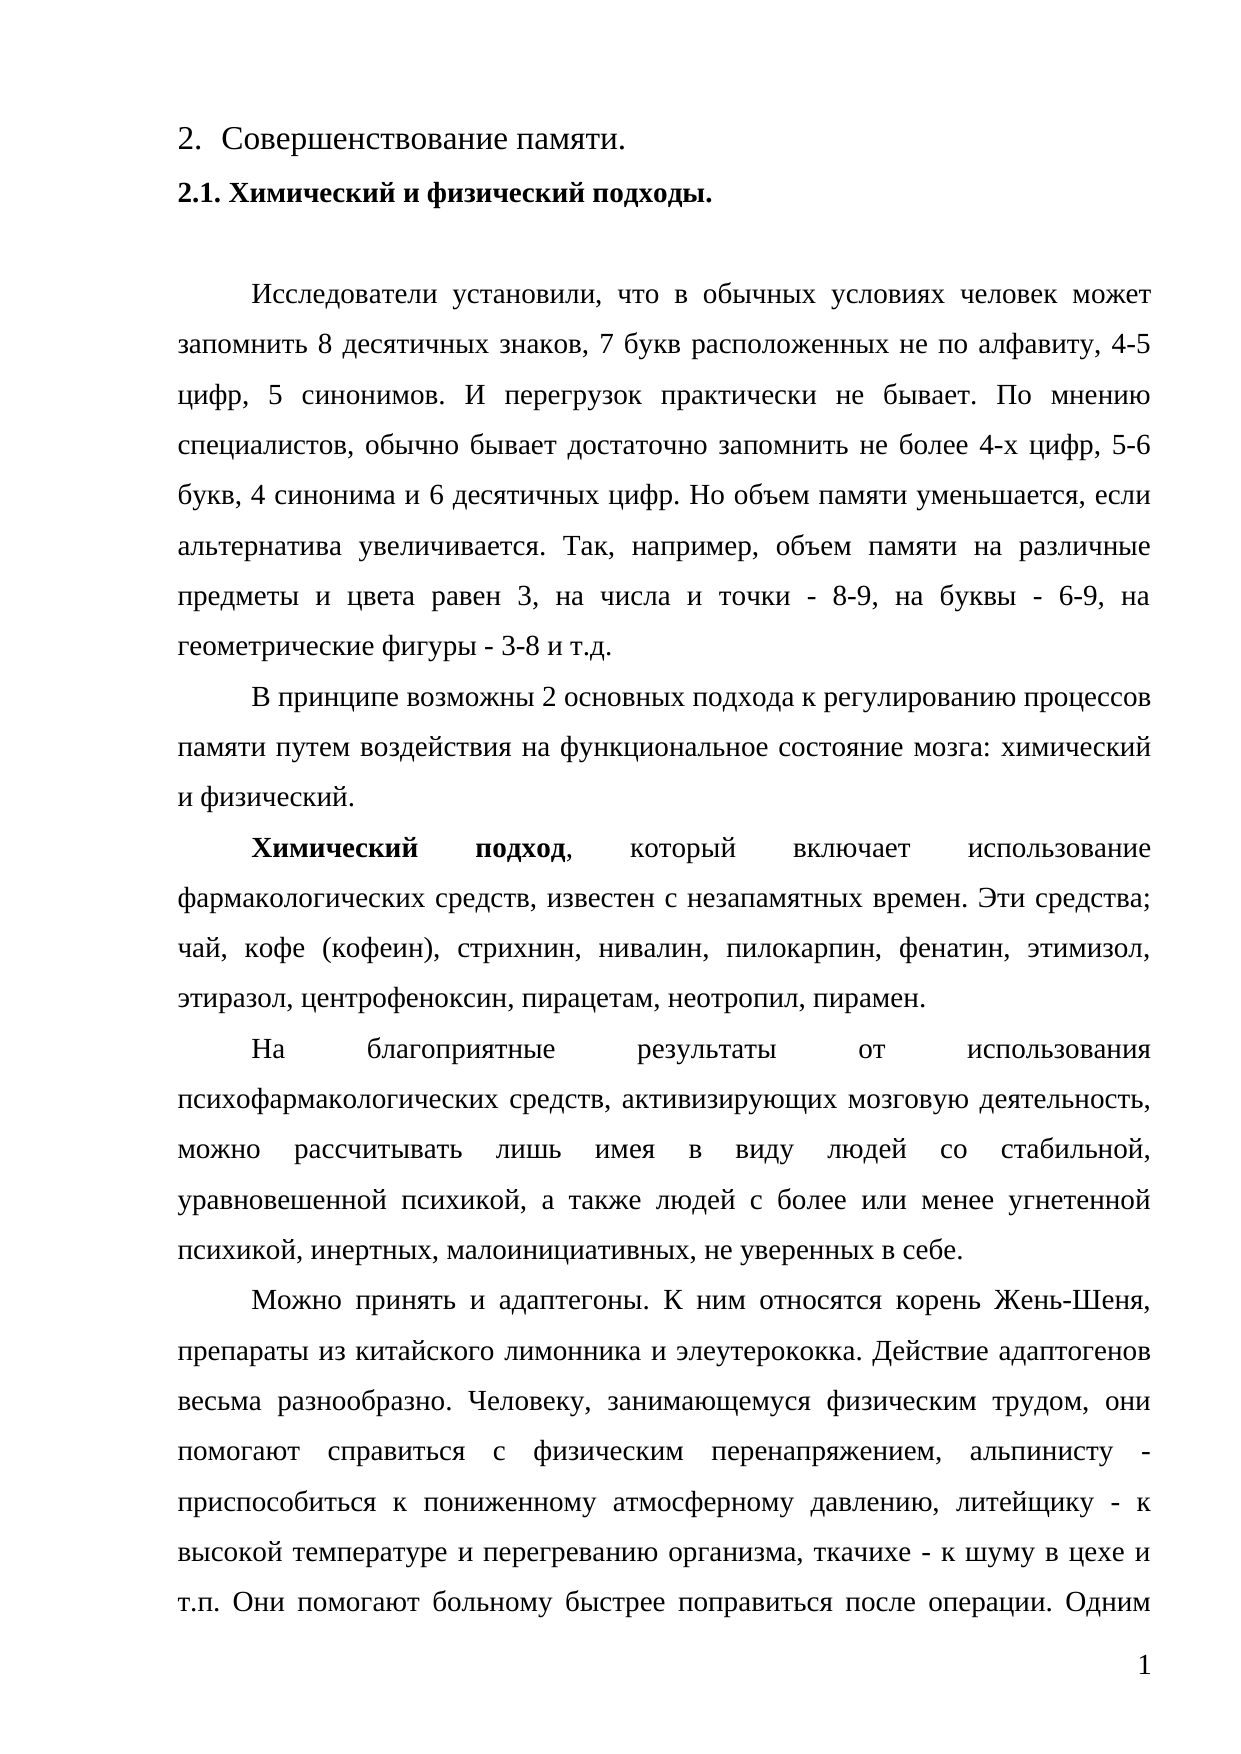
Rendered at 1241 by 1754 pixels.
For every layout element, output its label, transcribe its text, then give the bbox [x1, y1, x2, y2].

text В принципе возможны 2 основных подхода к регулированию процессов памяти путем воздействия на функциональное состояние мозга: химический и физический. [177, 679, 1152, 813]
text Исследователи установили, что в обычных условиях человек может запомнить 8 десятичных знаков, 7 букв расположенных не по алфавиту, 4-5 цифр, 5 синонимов. И перегрузок практически не бывает. По мнению специалистов, обычно бывает достаточно запомнить не более 4-х цифр, 5-6 букв, 4 синонима и 6 десятичных цифр. Но объем памяти уменьшается, если альтернатива увеличивается. Так, например, объем памяти на различные предметы и цвета равен 3, на числа и точки - 8-9, на буквы - 6-9, на геометрические фигуры - 3-8 и т.д. [177, 276, 1152, 662]
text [177, 1282, 1152, 1618]
list Совершенствование памяти. [177, 118, 1152, 156]
text Химический подход, который включает использование фармакологических средств, известен с незапамятных времен. Эти средства; чай, кофе (кофеин), стрихнин, нивалин, пилокарпин, фенатин, этимизол, этиразол, центрофеноксин, пирацетам, неотропил, пирамен. [177, 830, 1152, 1014]
text 2.1. Химический и физический подходы. [177, 176, 1152, 209]
text На благоприятные результаты от использования психофармакологических средств, активизирующих мозговую деятельность, можно рассчитывать лишь имея в виду людей со стабильной, уравновешенной психикой, а также людей с более или менее угнетенной психикой, инертных, малоинициативных, не уверенных в себе. [177, 1031, 1152, 1266]
